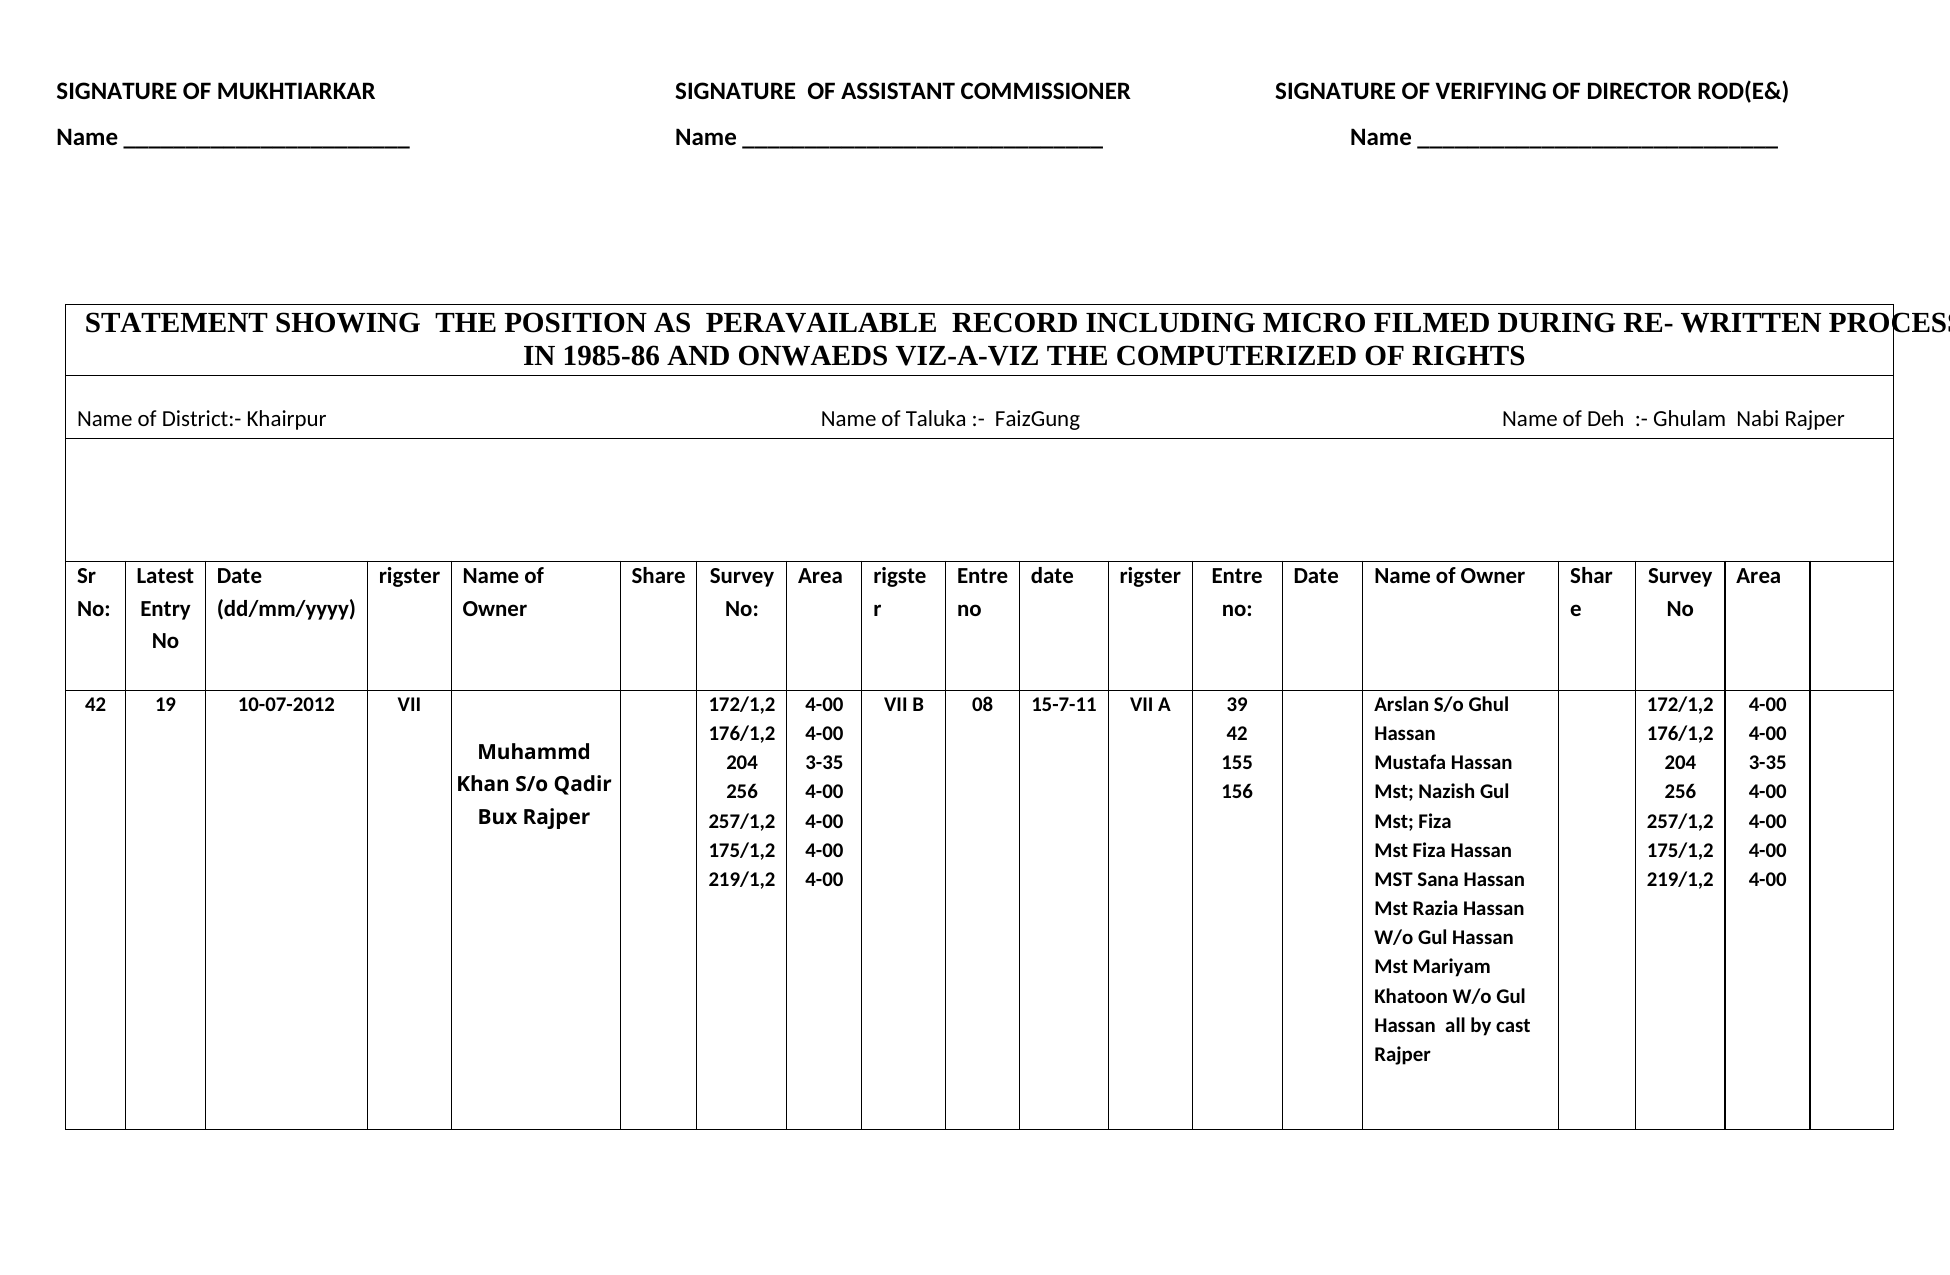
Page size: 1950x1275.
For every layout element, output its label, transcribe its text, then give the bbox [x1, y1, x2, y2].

table_cell [1811, 562, 1893, 690]
table_cell Survey No: [697, 562, 786, 690]
table_cell Survey No [1636, 562, 1724, 690]
table_cell 4-00 4-00 3-35 4-00 4-00 4-00 4-00 [787, 691, 861, 1129]
table_cell 42 [66, 691, 125, 1129]
table_cell Area [787, 562, 861, 690]
table_cell Date (dd/mm/yyyy) [206, 562, 367, 690]
table_cell [1811, 691, 1893, 1129]
table_cell 172/1,2 176/1,2 204 256 257/1,2 175/1,2 219/1,2 [697, 691, 786, 1129]
table_cell Area [1726, 562, 1809, 690]
table_cell Name of District:- Khairpur Name of Taluka :- FaizGung Name of Deh :- Ghulam Nabi Rajper [66, 376, 1893, 438]
table_cell 172/1,2 176/1,2 204 256 257/1,2 175/1,2 219/1,2 [1636, 691, 1724, 1129]
table_cell Name of Owner [452, 562, 620, 690]
table_cell 15-7-11 [1020, 691, 1108, 1129]
table_cell 39 42 155 156 [1193, 691, 1282, 1129]
table_cell Arslan S/o Ghul Hassan Mustafa Hassan Mst; Nazish Gul Mst; Fiza Mst Fiza Hassan MST Sana Hassan Mst Razia Hassan W/o Gul Hassan Mst Mariyam Khatoon W/o Gul Hassan all by cast Rajper [1363, 691, 1558, 1129]
table_cell Share [621, 562, 696, 690]
table_cell Share [1559, 562, 1635, 690]
table_cell [66, 439, 1893, 561]
table_cell rigster [1109, 562, 1192, 690]
table_cell VII B [862, 691, 945, 1129]
table_cell date [1020, 562, 1108, 690]
table_cell 10-07-2012 [206, 691, 367, 1129]
table_cell 19 [126, 691, 205, 1129]
table_cell rigster [368, 562, 451, 690]
table_cell Latest Entry No [126, 562, 205, 690]
table_cell Date [1283, 562, 1362, 690]
table_cell Name of Owner [1363, 562, 1558, 690]
table_cell Muhammd Khan S/o Qadir Bux Rajper [452, 691, 620, 1129]
text Name _______________________ Name _____________________________ Name _____________________________ [56, 121, 1800, 151]
table_header STATEMENT SHOWING THE POSITION AS PERAVAILABLE RECORD INCLUDING MICRO FILMED DURING RE- WRITTEN PROCESS IN 1985-86 AND ONWAEDS VIZ-A-VIZ THE COMPUTERIZED OF RIGHTS [66, 305, 1893, 375]
table_cell Entre no [946, 562, 1019, 690]
table_cell rigster [862, 562, 945, 690]
text SIGNATURE OF MUKHTIARKAR SIGNATURE OF ASSISTANT COMMISSIONER SIGNATURE OF VERIFYING OF DIRECTOR ROD(E&) [56, 75, 1800, 106]
table_cell VII A [1109, 691, 1192, 1129]
table_cell [1283, 691, 1362, 1129]
table_cell Entre no: [1193, 562, 1282, 690]
table_cell [621, 691, 696, 1129]
table_cell 08 [946, 691, 1019, 1129]
table_cell [1559, 691, 1635, 1129]
table_cell Sr No: [66, 562, 125, 690]
table_cell 4-00 4-00 3-35 4-00 4-00 4-00 4-00 [1726, 691, 1809, 1129]
table_cell VII [368, 691, 451, 1129]
